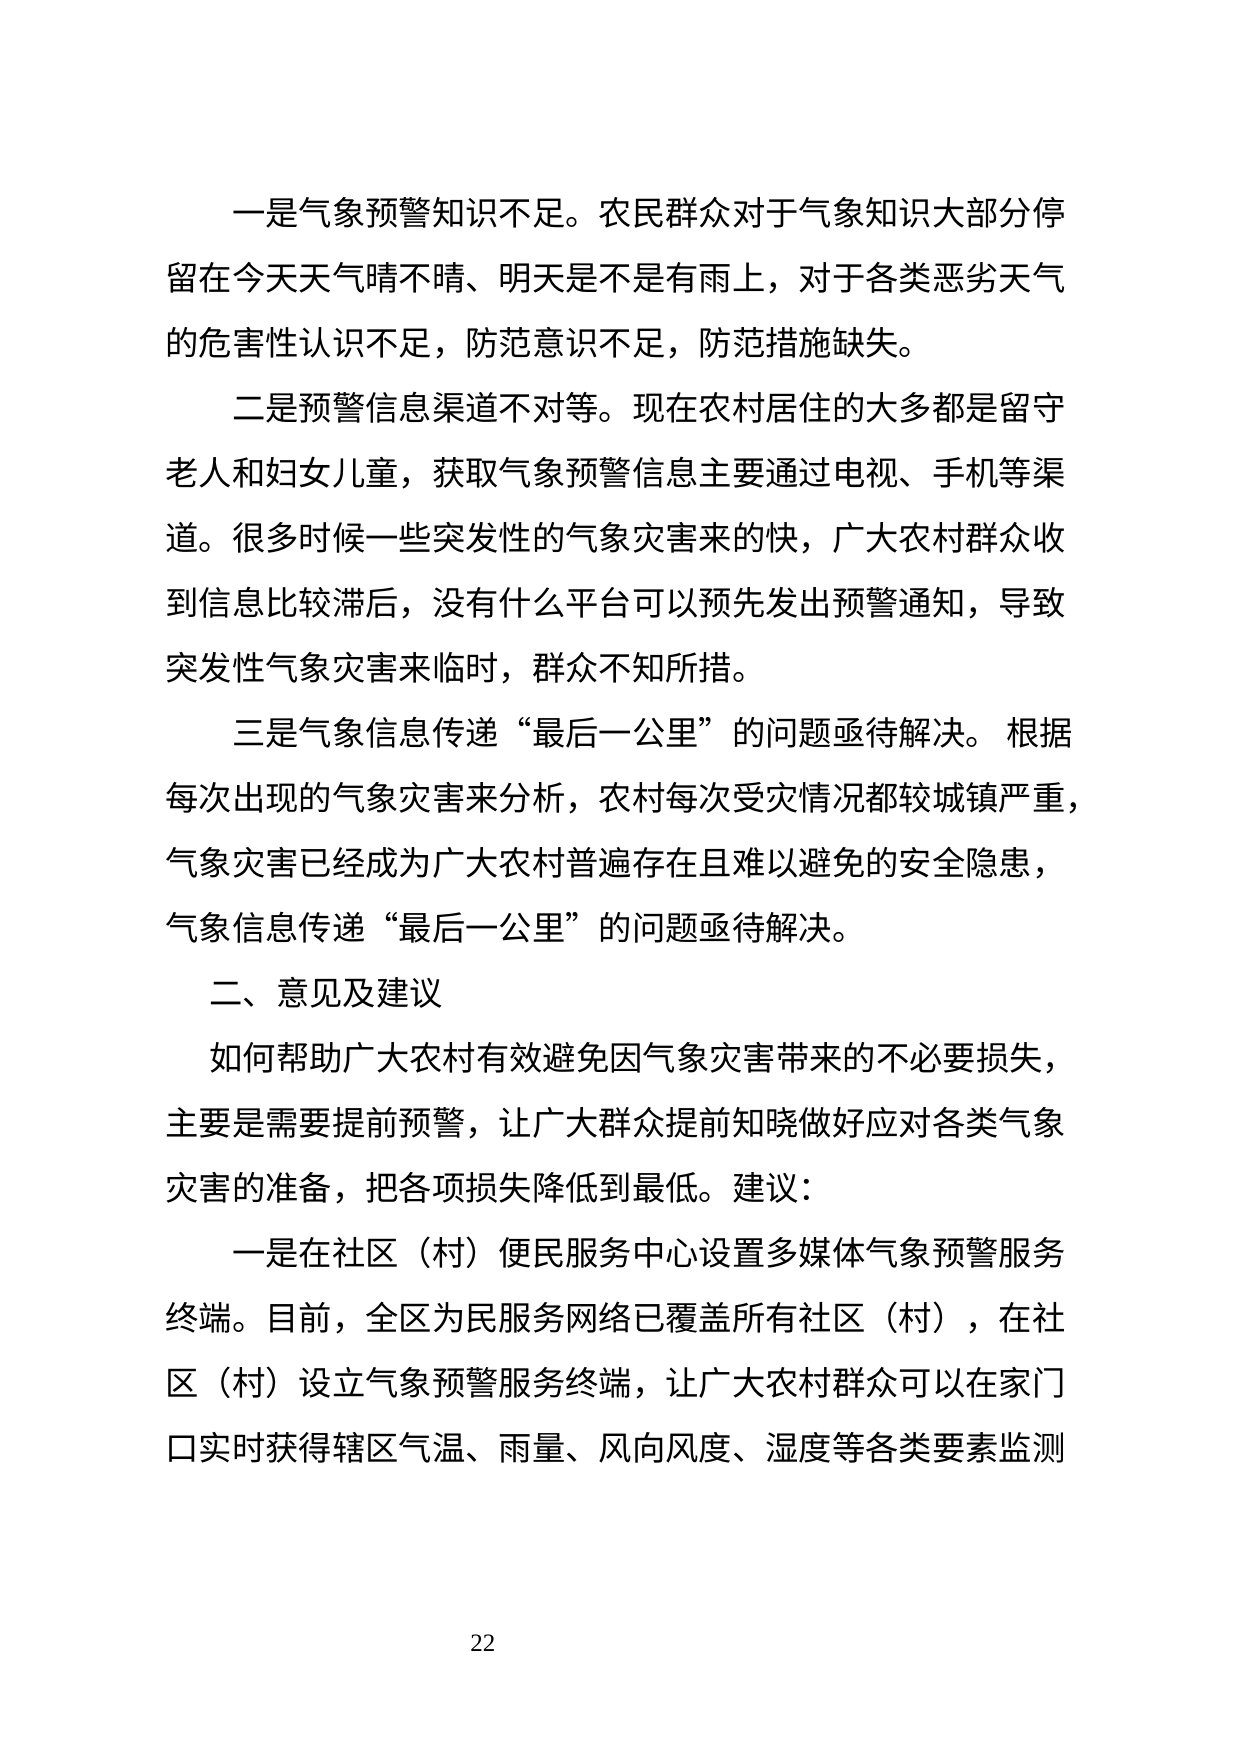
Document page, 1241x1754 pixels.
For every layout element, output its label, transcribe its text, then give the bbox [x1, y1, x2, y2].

text 二、意见及建议 [165, 958, 1075, 1023]
text 三是气象信息传递“最后一公里”的问题亟待解决。 根据每次出现的气象灾害来分析，农村每次受灾情况都较城镇严重，气象灾害已经成为广大农村普遍存在且难以避免的安全隐患，气象信息传递“最后一公里”的问题亟待解决。 [165, 698, 1075, 958]
text 如何帮助广大农村有效避免因气象灾害带来的不必要损失，主要是需要提前预警，让广大群众提前知晓做好应对各类气象灾害的准备，把各项损失降低到最低。建议： [165, 1023, 1075, 1218]
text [165, 1218, 1075, 1478]
text 一是气象预警知识不足。农民群众对于气象知识大部分停留在今天天气晴不晴、明天是不是有雨上，对于各类恶劣天气的危害性认识不足，防范意识不足，防范措施缺失。 [165, 178, 1075, 373]
text 二是预警信息渠道不对等。现在农村居住的大多都是留守老人和妇女儿童，获取气象预警信息主要通过电视、手机等渠道。很多时候一些突发性的气象灾害来的快，广大农村群众收到信息比较滞后，没有什么平台可以预先发出预警通知，导致突发性气象灾害来临时，群众不知所措。 [165, 373, 1075, 698]
